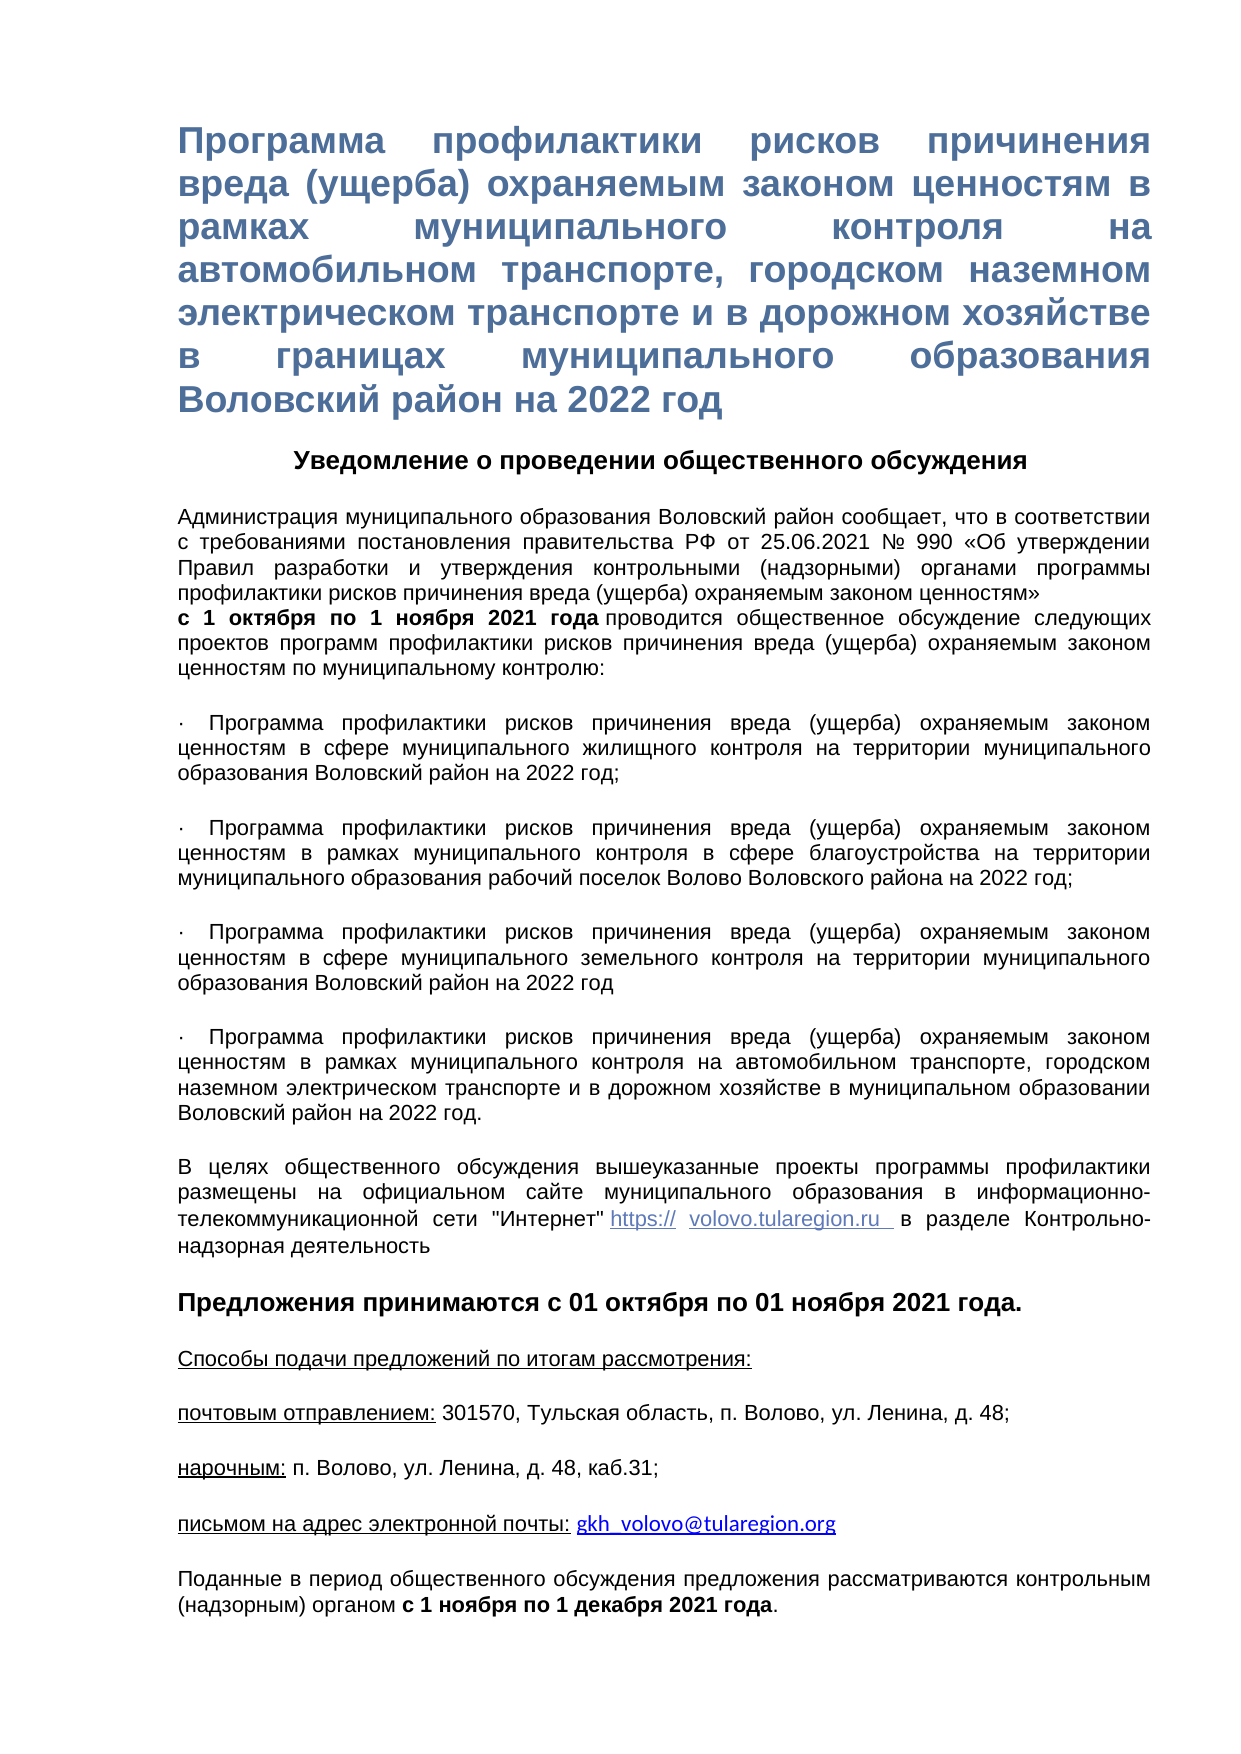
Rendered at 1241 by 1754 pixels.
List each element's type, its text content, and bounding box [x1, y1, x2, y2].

text Программа профилактики рисков причинения вреда (ущерба) охраняемым законом ценностям в рамках муниципального контроля на автомобильном транспорте, городском наземном электрическом транспорте и в дорожном хозяйстве в границах муниципального образования Воловский район на 2022 год [177, 118, 1152, 420]
text · Программа профилактики рисков причинения вреда (ущерба) охраняемым законом ценностям в рамках муниципального контроля на автомобильном транспорте, городском наземном электрическом транспорте и в дорожном хозяйстве в муниципальном образовании Воловский район на 2022 год. [177, 1024, 1152, 1125]
text · Программа профилактики рисков причинения вреда (ущерба) охраняемым законом ценностям в рамках муниципального контроля в сфере благоустройства на территории муниципального образования рабочий поселок Волово Воловского района на 2022 год; [177, 814, 1152, 890]
text Способы подачи предложений по итогам рассмотрения: [177, 1346, 1152, 1371]
text Уведомление о проведении общественного обсуждения [177, 445, 1152, 475]
text письмом на адрес электронной почты: gkh_volovo@tularegion.org [177, 1509, 1152, 1537]
text Администрация муниципального образования Воловский район сообщает, что в соответствии с требованиями постановления правительства РФ от 25.06.2021 № 990 «Об утверждении Правил разработки и утверждения контрольными (надзорными) органами программы профилактики рисков причинения вреда (ущерба) охраняемым законом ценностям» с 1 октября по 1 ноября 2021 года проводится общественное обсуждение следующих проектов программ профилактики рисков причинения вреда (ущерба) охраняемым законом ценностям по муниципальному контролю: [177, 504, 1152, 681]
text почтовым отправлением: 301570, Тульская область, п. Волово, ул. Ленина, д. 48; [177, 1400, 1152, 1426]
text нарочным: п. Волово, ул. Ленина, д. 48, каб.31; [177, 1455, 1152, 1480]
text Поданные в период общественного обсуждения предложения рассматриваются контрольным (надзорным) органом с 1 ноября по 1 декабря 2021 года. [177, 1566, 1152, 1617]
text · Программа профилактики рисков причинения вреда (ущерба) охраняемым законом ценностям в сфере муниципального земельного контроля на территории муниципального образования Воловский район на 2022 год [177, 919, 1152, 995]
text · Программа профилактики рисков причинения вреда (ущерба) охраняемым законом ценностям в сфере муниципального жилищного контроля на территории муниципального образования Воловский район на 2022 год; [177, 710, 1152, 785]
text Предложения принимаются с 01 октября по 01 ноября 2021 года. [177, 1287, 1152, 1317]
text В целях общественного обсуждения вышеуказанные проекты программы профилактики размещены на официальном сайте муниципального образования в информационно-телекоммуникационной сети "Интернет" https:// volovo.tularegion.ru в разделе Контрольно-надзорная деятельность [177, 1154, 1152, 1258]
